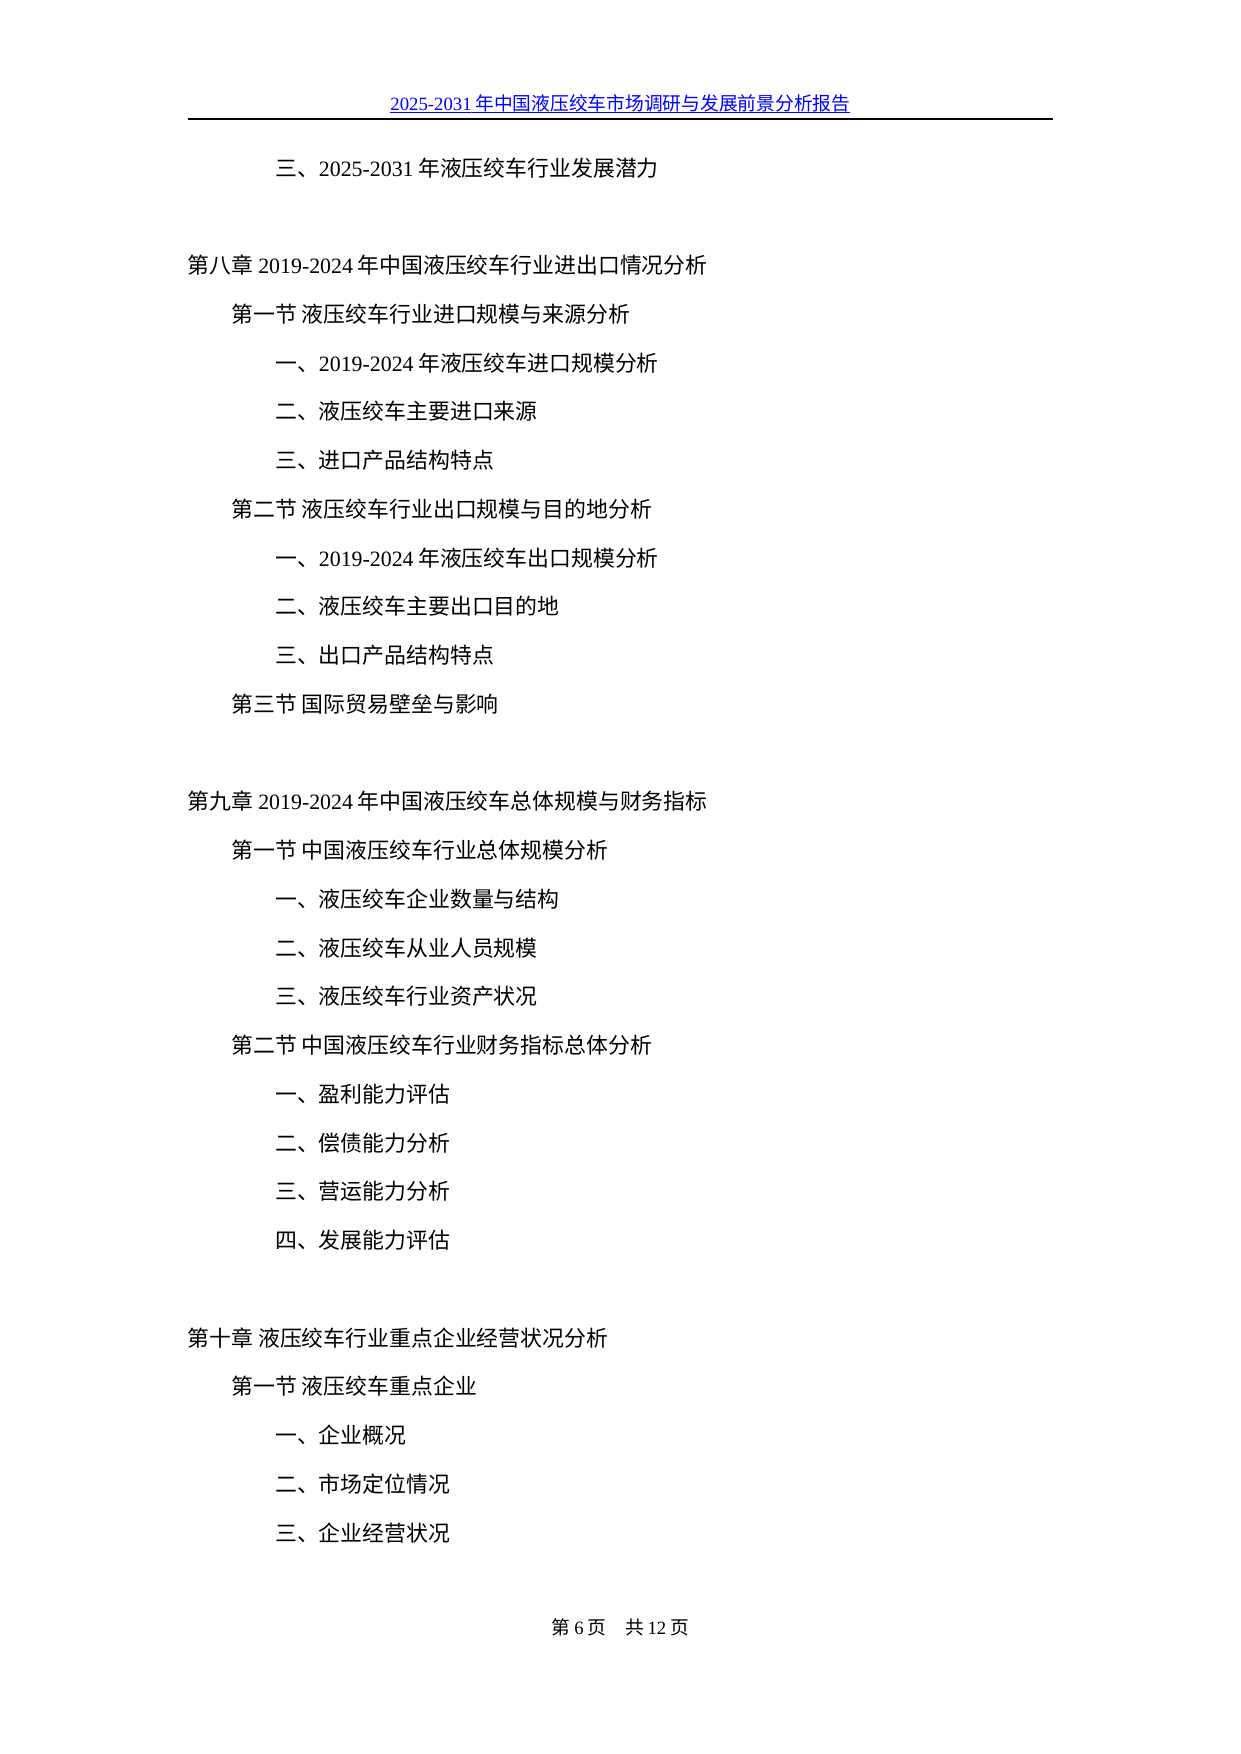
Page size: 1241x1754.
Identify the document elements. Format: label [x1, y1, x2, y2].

text [187, 150, 1053, 1548]
